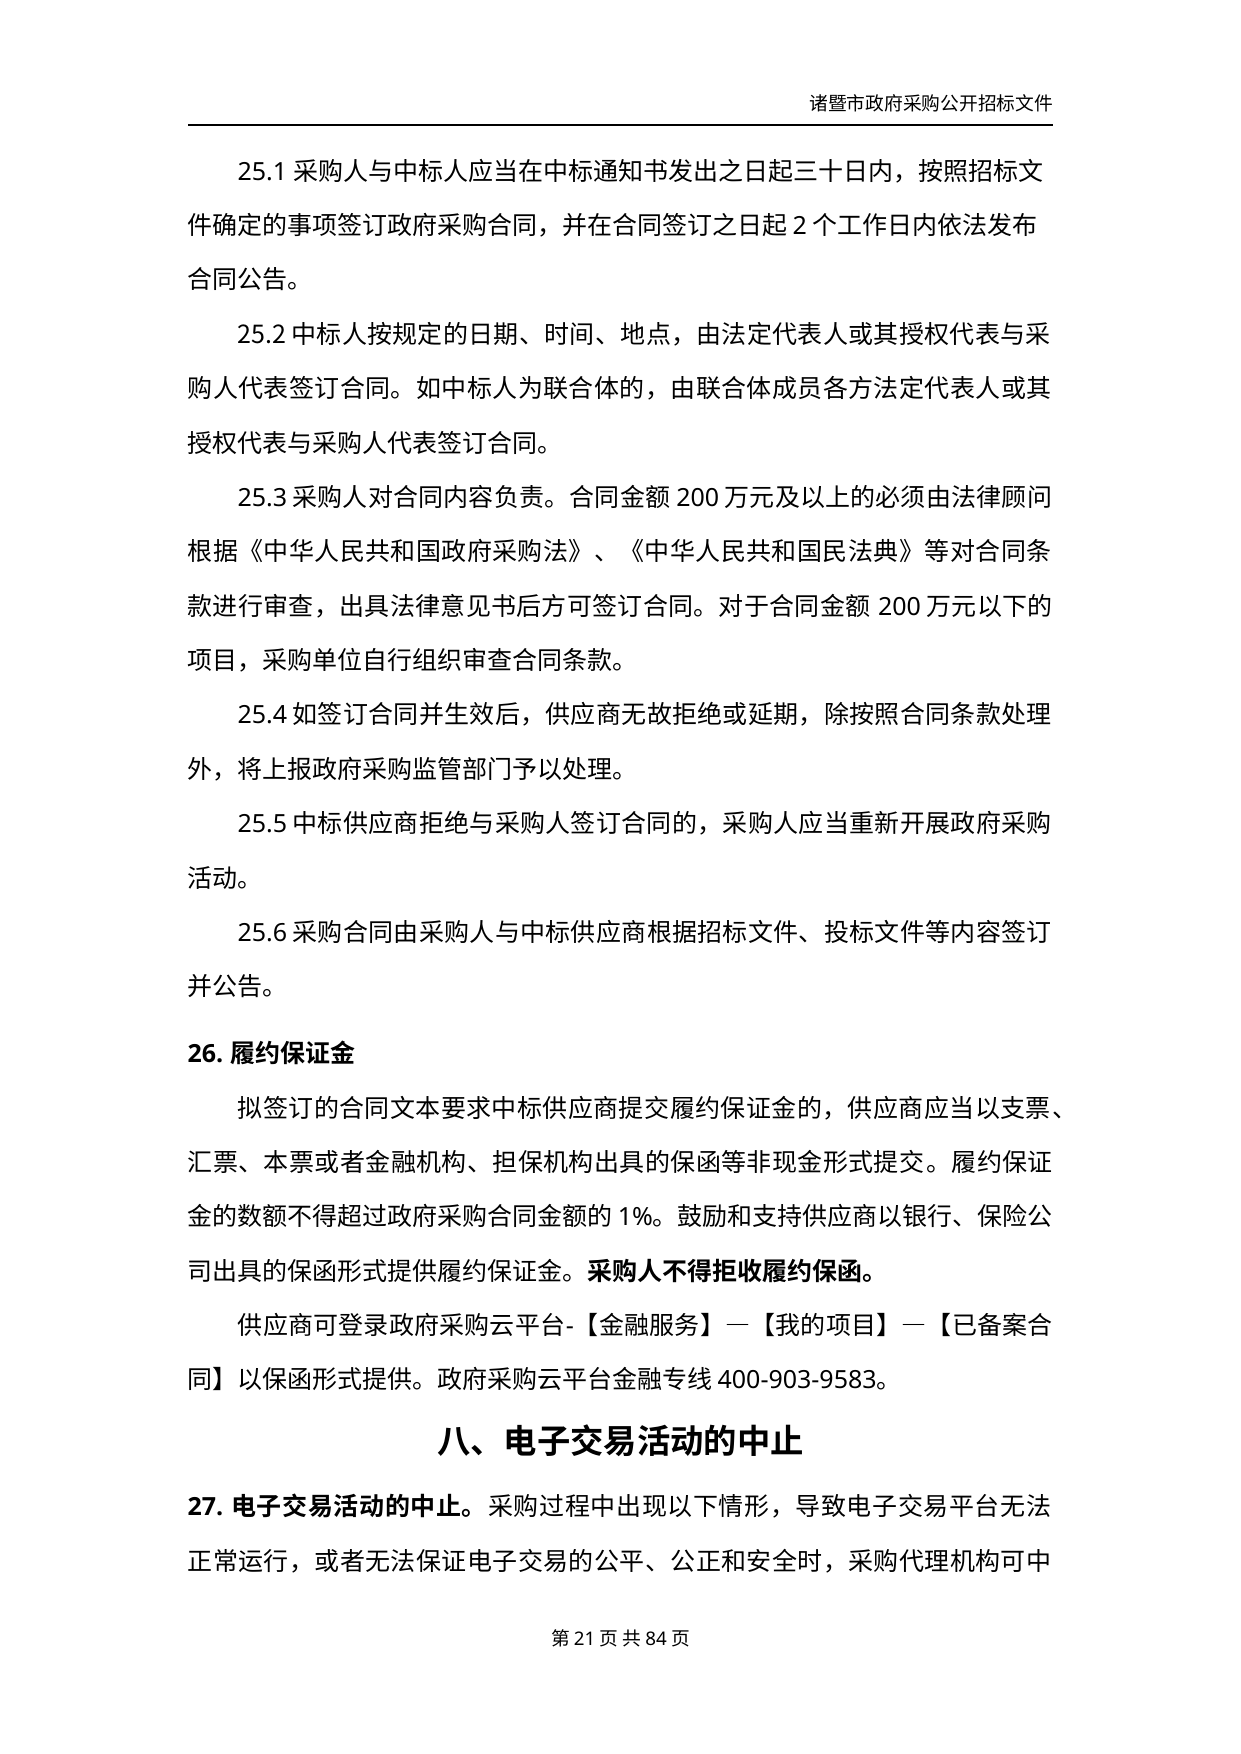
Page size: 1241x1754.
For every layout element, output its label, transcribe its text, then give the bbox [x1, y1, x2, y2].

text 拟签订的合同文本要求中标供应商提交履约保证金的，供应商应当以支票、汇票、本票或者金融机构、担保机构出具的保函等非现金形式提交。履约保证金的数额不得超过政府采购合同金额的1%。鼓励和支持供应商以银行、保险公司出具的保函形式提供履约保证金。采购人不得拒收履约保函。 [187, 1088, 1053, 1287]
text 25.3采购人对合同内容负责。合同金额200万元及以上的必须由法律顾问根据《中华人民共和国政府采购法》、《中华人民共和国民法典》等对合同条款进行审查，出具法律意见书后方可签订合同。对于合同金额200万元以下的项目，采购单位自行组织审查合同条款。 [187, 477, 1053, 677]
text 25.1 采购人与中标人应当在中标通知书发出之日起三十日内，按照招标文件确定的事项签订政府采购合同，并在合同签订之日起2个工作日内依法发布合同公告。 [187, 151, 1053, 296]
text 25.6采购合同由采购人与中标供应商根据招标文件、投标文件等内容签订并公告。 [187, 912, 1053, 1003]
text 25.2中标人按规定的日期、时间、地点，由法定代表人或其授权代表与采购人代表签订合同。如中标人为联合体的，由联合体成员各方法定代表人或其授权代表与采购人代表签订合同。 [187, 314, 1053, 459]
text 供应商可登录政府采购云平台-【金融服务】—【我的项目】—【已备案合同】以保函形式提供。政府采购云平台金融专线400-903-9583。 [187, 1306, 1053, 1396]
text 25.4如签订合同并生效后，供应商无故拒绝或延期，除按照合同条款处理外，将上报政府采购监管部门予以处理。 [187, 695, 1053, 786]
text 26. 履约保证金 [187, 1034, 1053, 1070]
text 八、电子交易活动的中止 [187, 1414, 1053, 1463]
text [187, 1487, 1053, 1577]
text 25.5中标供应商拒绝与采购人签订合同的，采购人应当重新开展政府采购活动。 [187, 804, 1053, 894]
